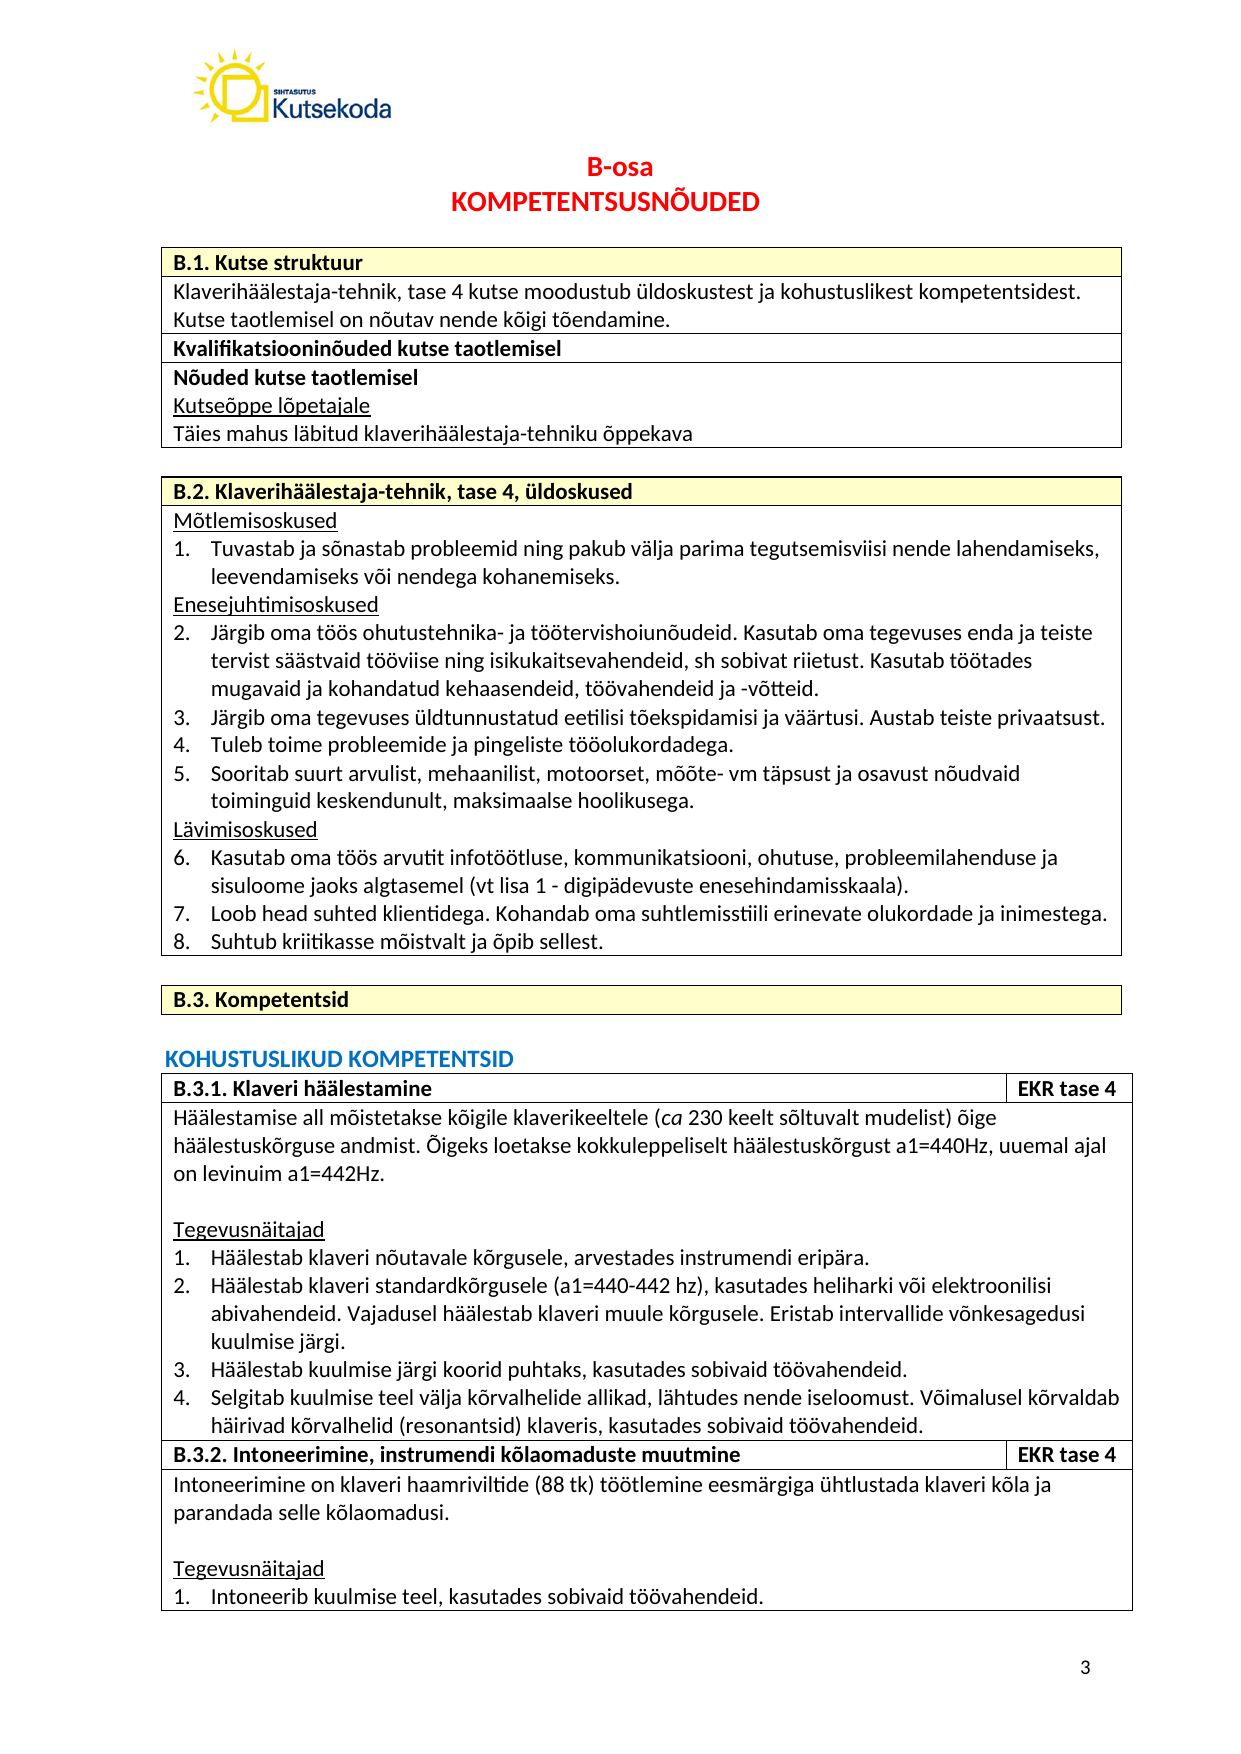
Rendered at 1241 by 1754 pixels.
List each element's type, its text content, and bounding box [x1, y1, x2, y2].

text KOMPETENTSUSNÕUDED [120, 183, 1090, 219]
table_header B.2. Klaverihäälestaja-tehnik, tase 4, üldoskused [162, 478, 1121, 505]
table_cell Kvalifikatsiooninõuded kutse taotlemisel [162, 334, 1121, 362]
table_header EKR tase 4 [1007, 1074, 1132, 1102]
table_header B.1. Kutse struktuur [162, 248, 1121, 276]
table_cell B.3.2. Intoneerimine, instrumendi kõlaomaduste muutmine [162, 1441, 1006, 1469]
table_header B.3.1. Klaveri häälestamine [162, 1074, 1006, 1102]
table_cell Häälestamise all mõistetakse kõigile klaverikeeltele (ca 230 keelt sõltuvalt mudelist) õige häälestuskõrguse andmist. Õigeks loetakse kokkuleppeliselt häälestuskõrgust a1=440Hz, uuemal ajal on levinuim a1=442Hz. Tegevusnäitajad Häälestab klaveri nõutavale kõrgusele, arvestades instrumendi eripära. Häälestab klaveri standardkõrgusele (a1=440-442 hz), kasutades heliharki või elektroonilisi abivahendeid. Vajadusel häälestab klaveri muule kõrgusele. Eristab intervallide võnkesagedusi kuulmise järgi. Häälestab kuulmise järgi koorid puhtaks, kasutades sobivaid töövahendeid. Selgitab kuulmise teel välja kõrvalhelide allikad, lähtudes nende iseloomust. Võimalusel kõrvaldab häirivad kõrvalhelid (resonantsid) klaveris, kasutades sobivaid töövahendeid. [162, 1103, 1132, 1439]
table_cell Klaverihäälestaja-tehnik, tase 4 kutse moodustub üldoskustest ja kohustuslikest kompetentsidest. Kutse taotlemisel on nõutav nende kõigi tõendamine. [162, 277, 1121, 333]
table_header B.3. Kompetentsid [162, 986, 1121, 1014]
text B-osa [150, 148, 1090, 183]
table_cell Mõtlemisoskused Tuvastab ja sõnastab probleemid ning pakub välja parima tegutsemisviisi nende lahendamiseks, leevendamiseks või nendega kohanemiseks. Enesejuhtimisoskused Järgib oma töös ohutustehnika- ja töötervishoiunõudeid. Kasutab oma tegevuses enda ja teiste tervist säästvaid tööviise ning isikukaitsevahendeid, sh sobivat riietust. Kasutab töötades mugavaid ja kohandatud kehaasendeid, töövahendeid ja -võtteid. Järgib oma tegevuses üldtunnustatud eetilisi tõekspidamisi ja väärtusi. Austab teiste privaatsust. Tuleb toime probleemide ja pingeliste tööolukordadega. Sooritab suurt arvulist, mehaanilist, motoorset, mõõte- vm täpsust ja osavust nõudvaid toiminguid keskendunult, maksimaalse hoolikusega. Lävimisoskused Kasutab oma töös arvutit infotöötluse, kommunikatsiooni, ohutuse, probleemilahenduse ja sisuloome jaoks algtasemel (vt lisa 1 - digipädevuste enesehindamisskaala). Loob head suhted klientidega. Kohandab oma suhtlemisstiili erinevate olukordade ja inimestega. Suhtub kriitikasse mõistvalt ja õpib sellest. [162, 506, 1121, 955]
text KOHUSTUSLIKUD KOMPETENTSID [165, 1043, 1090, 1073]
table_cell Nõuded kutse taotlemisel Kutseõppe lõpetajale Täies mahus läbitud klaverihäälestaja-tehniku õppekava [162, 363, 1121, 447]
picture [150, 44, 433, 143]
table_cell EKR tase 4 [1007, 1441, 1132, 1469]
